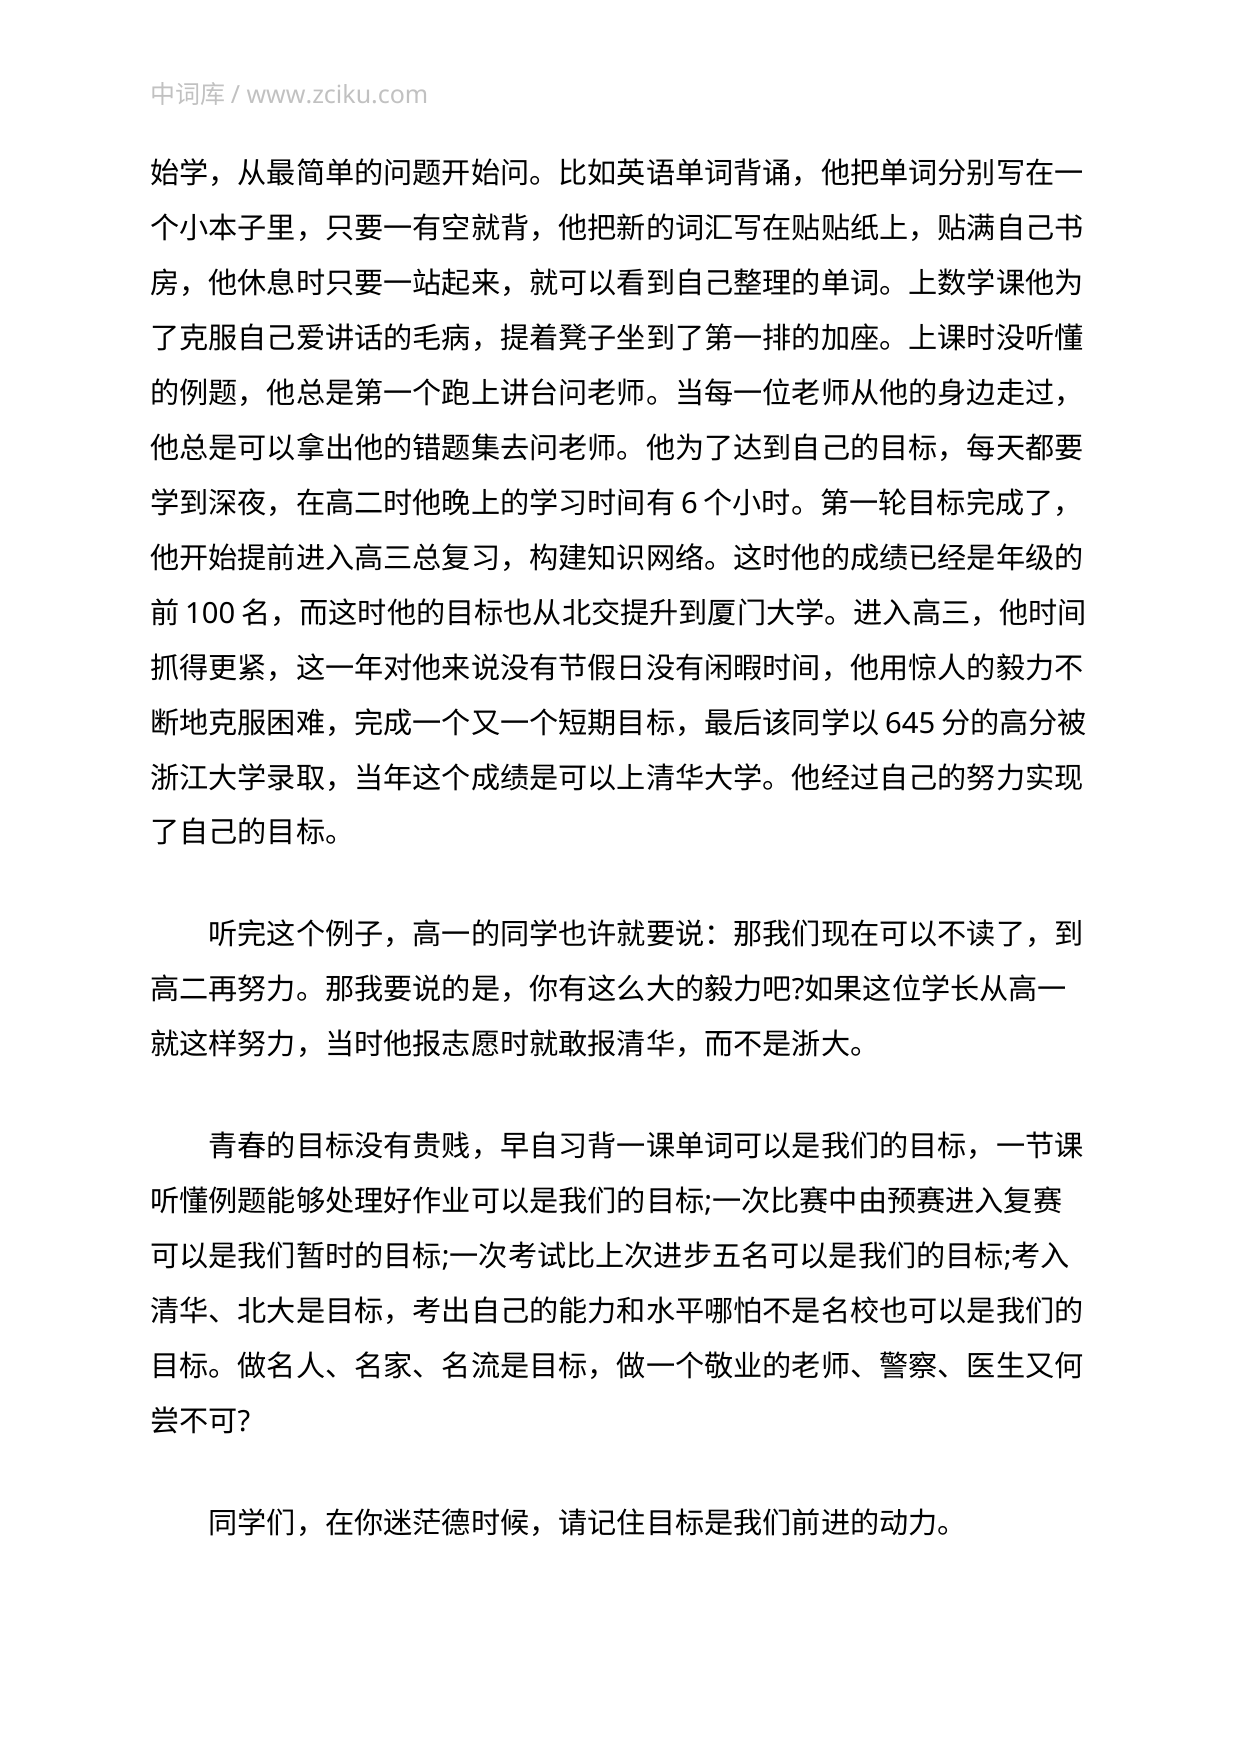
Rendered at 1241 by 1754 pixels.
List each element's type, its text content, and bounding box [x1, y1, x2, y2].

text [150, 150, 1090, 851]
text 同学们，在你迷茫德时候，请记住目标是我们前进的动力。 [150, 1499, 1090, 1541]
text 青春的目标没有贵贱，早自习背一课单词可以是我们的目标，一节课听懂例题能够处理好作业可以是我们的目标;一次比赛中由预赛进入复赛可以是我们暂时的目标;一次考试比上次进步五名可以是我们的目标;考入清华、北大是目标，考出自己的能力和水平哪怕不是名校也可以是我们的目标。做名人、名家、名流是目标，做一个敬业的老师、警察、医生又何尝不可? [150, 1122, 1090, 1439]
text 听完这个例子，高一的同学也许就要说：那我们现在可以不读了，到高二再努力。那我要说的是，你有这么大的毅力吧?如果这位学长从高一就这样努力，当时他报志愿时就敢报清华，而不是浙大。 [150, 911, 1090, 1063]
